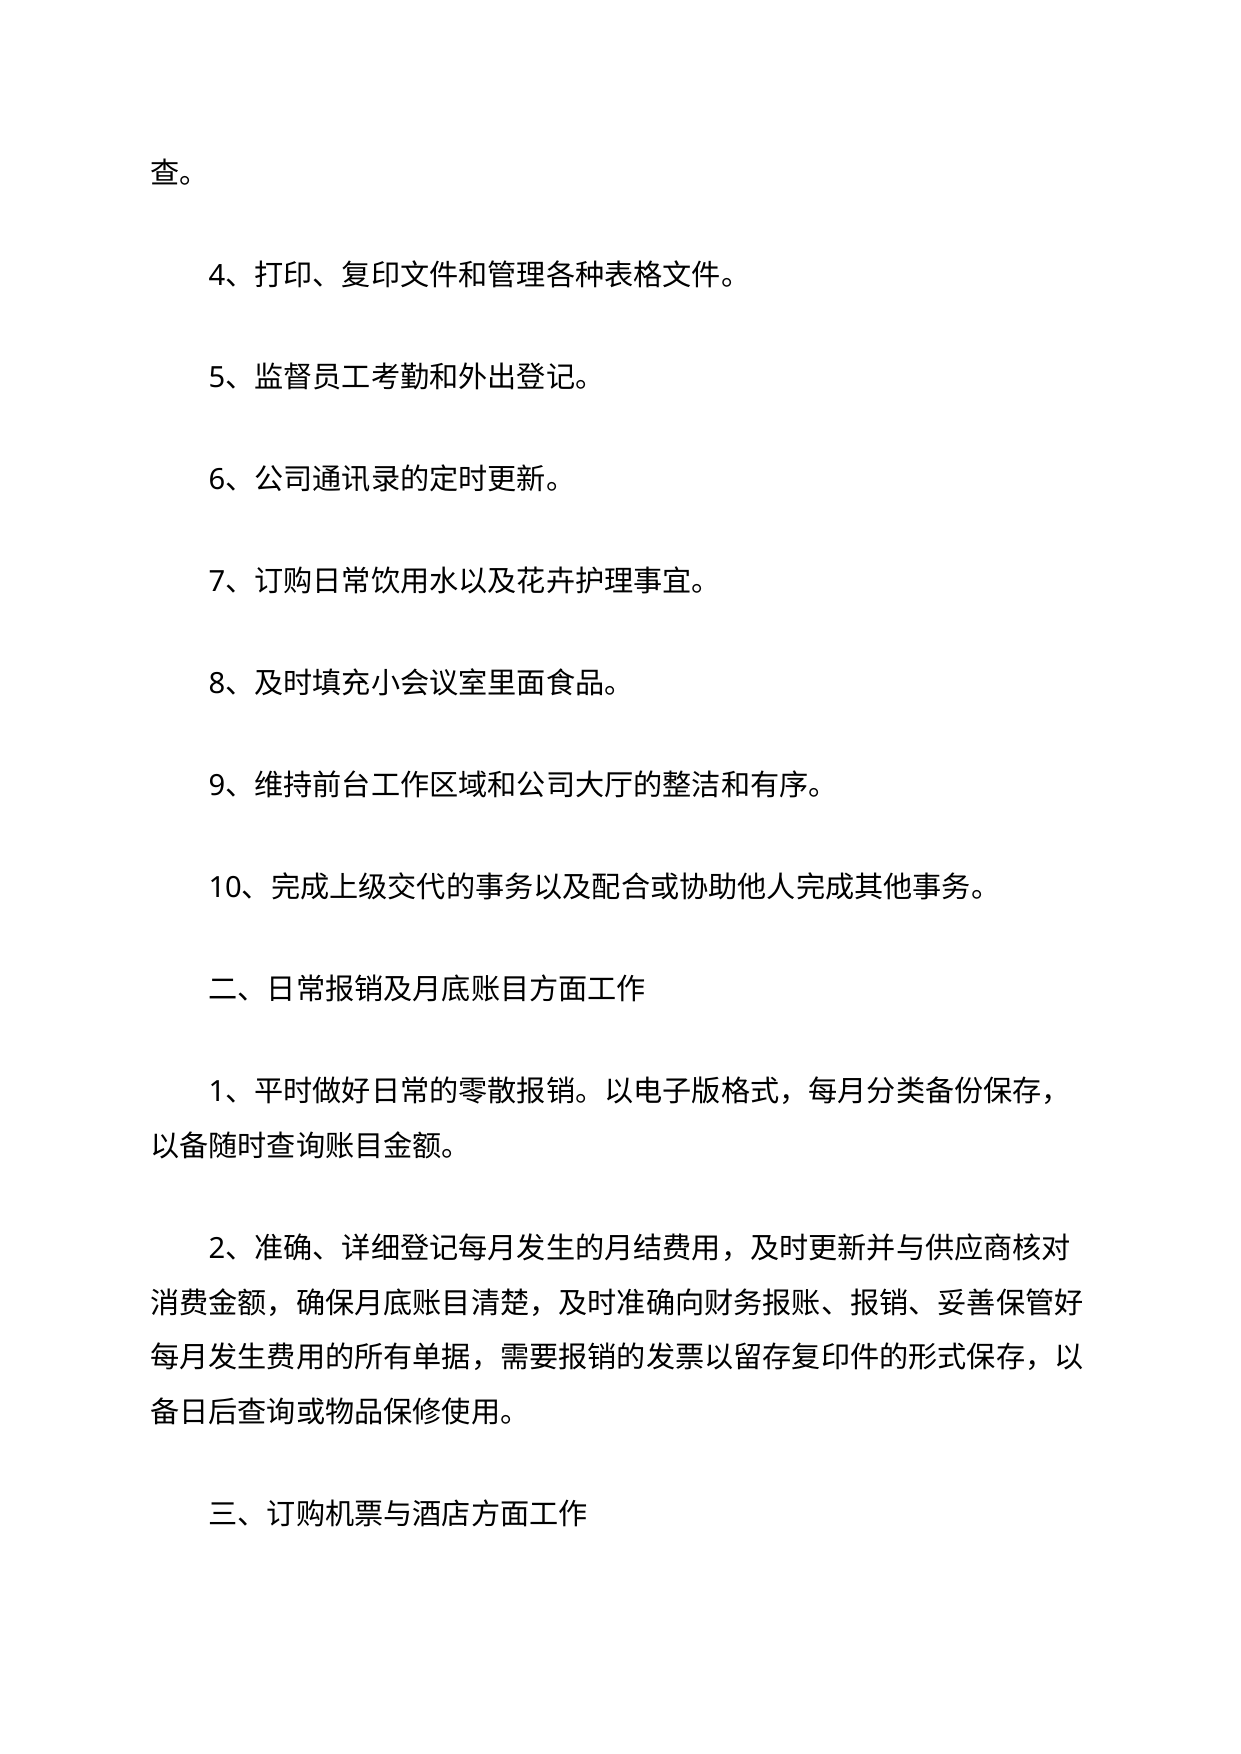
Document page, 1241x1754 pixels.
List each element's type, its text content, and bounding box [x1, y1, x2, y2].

text 三、订购机票与酒店方面工作 [150, 1491, 1090, 1533]
text 8、及时填充小会议室里面食品。 [150, 660, 1090, 702]
text 二、日常报销及月底账目方面工作 [150, 966, 1090, 1008]
text 9、维持前台工作区域和公司大厅的整洁和有序。 [150, 762, 1090, 804]
text 10、完成上级交代的事务以及配合或协助他人完成其他事务。 [150, 864, 1090, 906]
text 6、公司通讯录的定时更新。 [150, 456, 1090, 498]
text 4、打印、复印文件和管理各种表格文件。 [150, 252, 1090, 294]
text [150, 150, 1090, 192]
text 2、准确、详细登记每月发生的月结费用，及时更新并与供应商核对消费金额，确保月底账目清楚，及时准确向财务报账、报销、妥善保管好每月发生费用的所有单据，需要报销的发票以留存复印件的形式保存，以备日后查询或物品保修使用。 [150, 1224, 1090, 1431]
text 5、监督员工考勤和外出登记。 [150, 354, 1090, 396]
text 7、订购日常饮用水以及花卉护理事宜。 [150, 558, 1090, 600]
text 1、平时做好日常的零散报销。以电子版格式，每月分类备份保存，以备随时查询账目金额。 [150, 1067, 1090, 1165]
